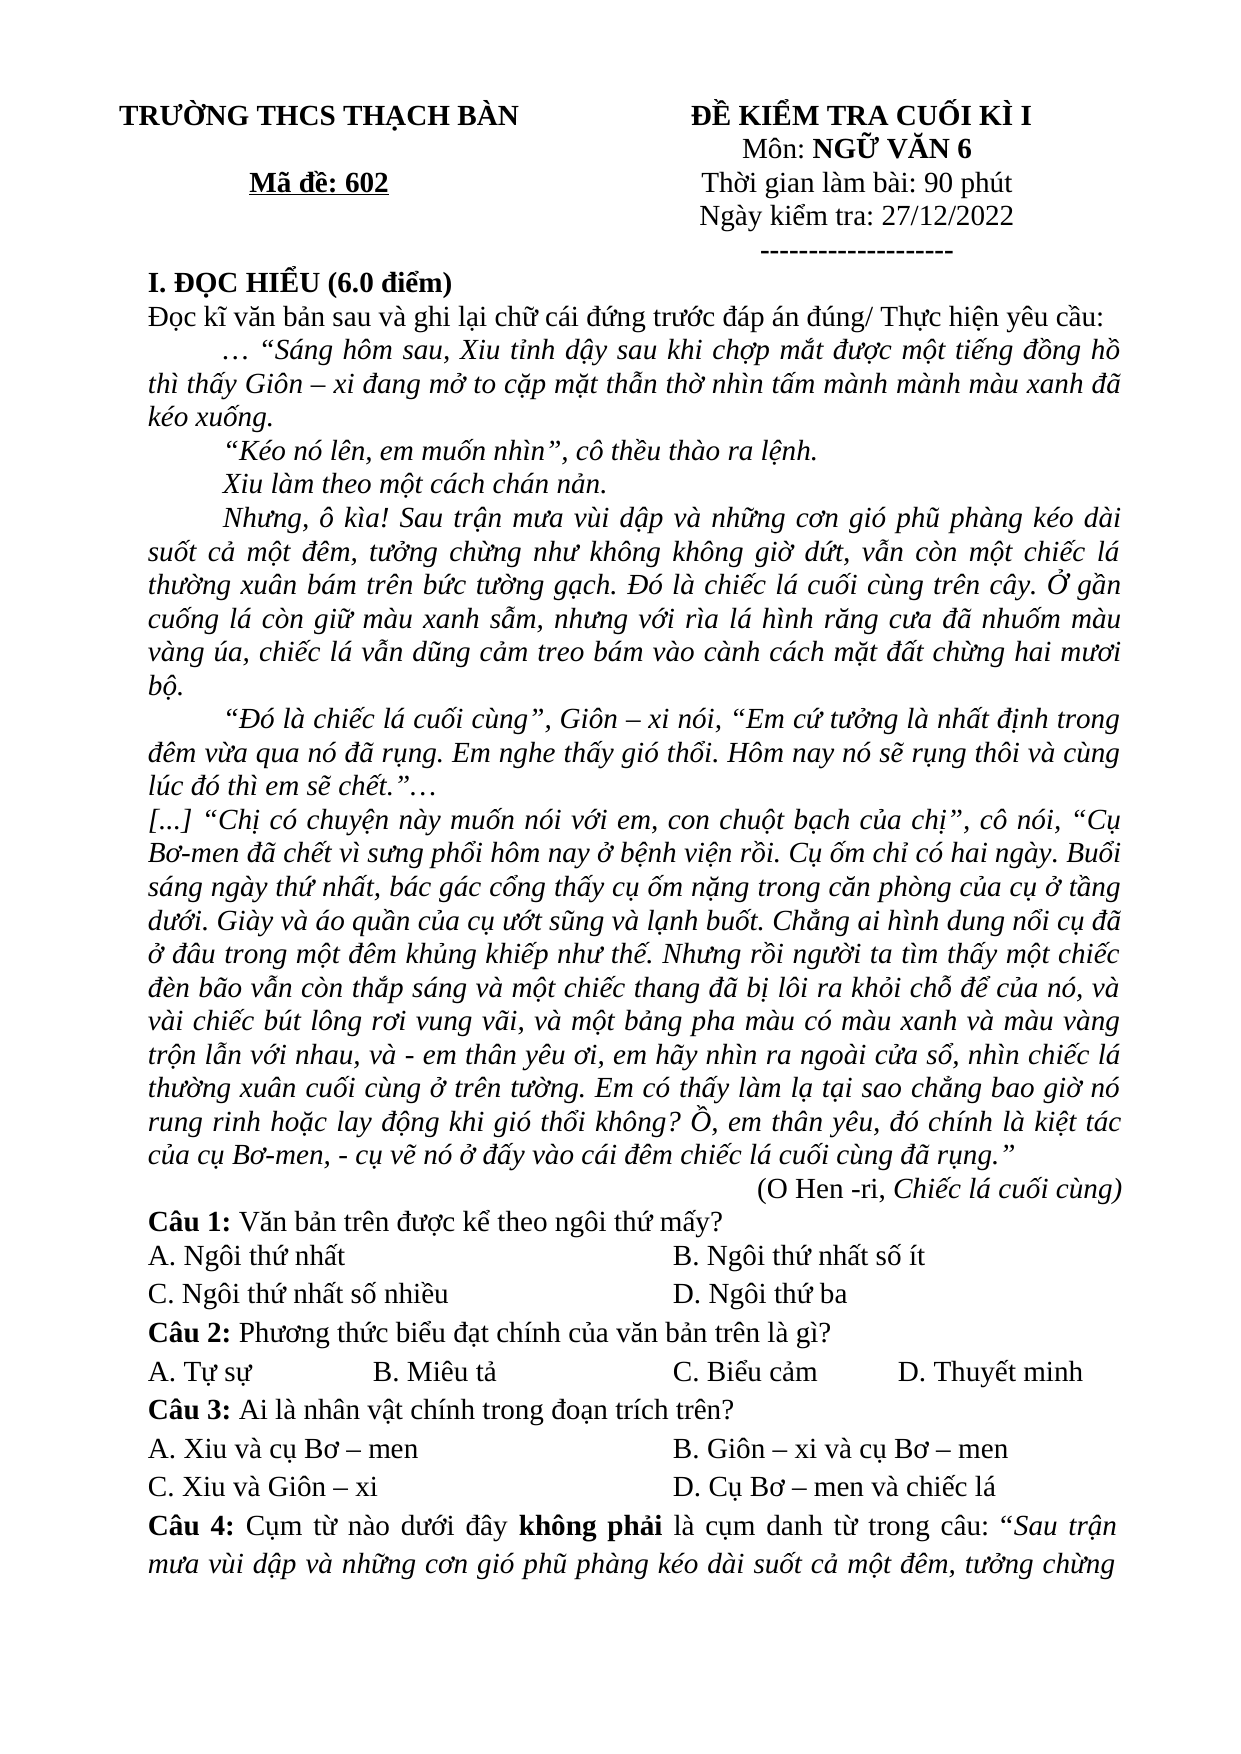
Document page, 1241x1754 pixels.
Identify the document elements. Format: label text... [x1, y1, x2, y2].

text A. Tự sự B. Miêu tả C. Biểu cảm D. Thuyết minh [148, 1354, 1117, 1387]
text Câu 2: Phương thức biểu đạt chính của văn bản trên là gì? [148, 1315, 1117, 1349]
text C. Xiu và Giôn – xi D. Cụ Bơ – men và chiếc lá [148, 1469, 1117, 1503]
text I. ĐỌC HIỂU (6.0 điểm) [148, 265, 1117, 299]
text Câu 1: Văn bản trên được kể theo ngôi thứ mấy? [148, 1204, 1122, 1238]
text A. Xiu và cụ Bơ – men B. Giôn – xi và cụ Bơ – men [148, 1431, 1117, 1464]
text … “Sáng hôm sau, Xiu tỉnh dậy sau khi chợp mắt được một tiếng đồng hồ thì thấy Giôn – xi đang mở to cặp mặt thẫn thờ nhìn tấm mành mành màu xanh đã kéo xuống. [148, 332, 1122, 433]
text “Kéo nó lên, em muốn nhìn”, cô thều thào ra lệnh. [148, 433, 1122, 467]
text “Đó là chiếc lá cuối cùng”, Giôn – xi nói, “Em cứ tưởng là nhất định trong đêm vừa qua nó đã rụng. Em nghe thấy gió thổi. Hôm nay nó sẽ rụng thôi và cùng lúc đó thì em sẽ chết.”… [148, 701, 1122, 802]
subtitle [148, 1508, 1117, 1580]
text (O Hen -ri, Chiếc lá cuối cùng) [448, 1171, 1122, 1204]
text Đọc kĩ văn bản sau và ghi lại chữ cái đứng trước đáp án đúng/ Thực hiện yêu cầu: [148, 299, 1117, 332]
table_header ĐỀ KIỂM TRA CUỐI KÌ I Môn: NGỮ VĂN 6 Thời gian làm bài: 90 phút Ngày kiểm tra: 27/12/2022 -------------------- [584, 98, 1138, 265]
text C. Ngôi thứ nhất số nhiều D. Ngôi thứ ba [148, 1277, 1117, 1310]
text Nhưng, ô kìa! Sau trận mưa vùi dập và những cơn gió phũ phàng kéo dài suốt cả một đêm, tưởng chừng như không không giờ dứt, vẫn còn một chiếc lá thường xuân bám trên bức tường gạch. Đó là chiếc lá cuối cùng trên cây. Ở gần cuống lá còn giữ màu xanh sẫm, nhưng với rìa lá hình răng cưa đã nhuốm màu vàng úa, chiếc lá vẫn dũng cảm treo bám vào cành cách mặt đất chừng hai mươi bộ. [148, 500, 1122, 701]
text Xiu làm theo một cách chán nản. [148, 467, 1122, 500]
text Câu 3: Ai là nhân vật chính trong đoạn trích trên? [148, 1392, 1117, 1426]
text [...] “Chị có chuyện này muốn nói với em, con chuột bạch của chị”, cô nói, “Cụ Bơ-men đã chết vì sưng phổi hôm nay ở bệnh viện rồi. Cụ ốm chỉ có hai ngày. Buổi sáng ngày thứ nhất, bác gác cổng thấy cụ ốm nặng trong căn phòng của cụ ở tầng dưới. Giày và áo quần của cụ ướt sũng và lạnh buốt. Chẳng ai hình dung nổi cụ đã ở đâu trong một đêm khủng khiếp như thế. Nhưng rồi người ta tìm thấy một chiếc đèn bão vẫn còn thắp sáng và một chiếc thang đã bị lôi ra khỏi chỗ để của nó, và vài chiếc bút lông rơi vung vãi, và một bảng pha màu có màu xanh và màu vàng trộn lẫn với nhau, và - em thân yêu ơi, em hãy nhìn ra ngoài cửa sổ, nhìn chiếc lá thường xuân cuối cùng ở trên tường. Em có thấy làm lạ tại sao chẳng bao giờ nó rung rinh hoặc lay động khi gió thổi không? Ồ, em thân yêu, đó chính là kiệt tác của cụ Bơ-men, - cụ vẽ nó ở đấy vào cái đêm chiếc lá cuối cùng đã rụng.” [148, 802, 1122, 1171]
text A. Ngôi thứ nhất B. Ngôi thứ nhất số ít [148, 1238, 1117, 1272]
table_header TRƯỜNG THCS THẠCH BÀN Mã đề: 602 [54, 98, 584, 265]
